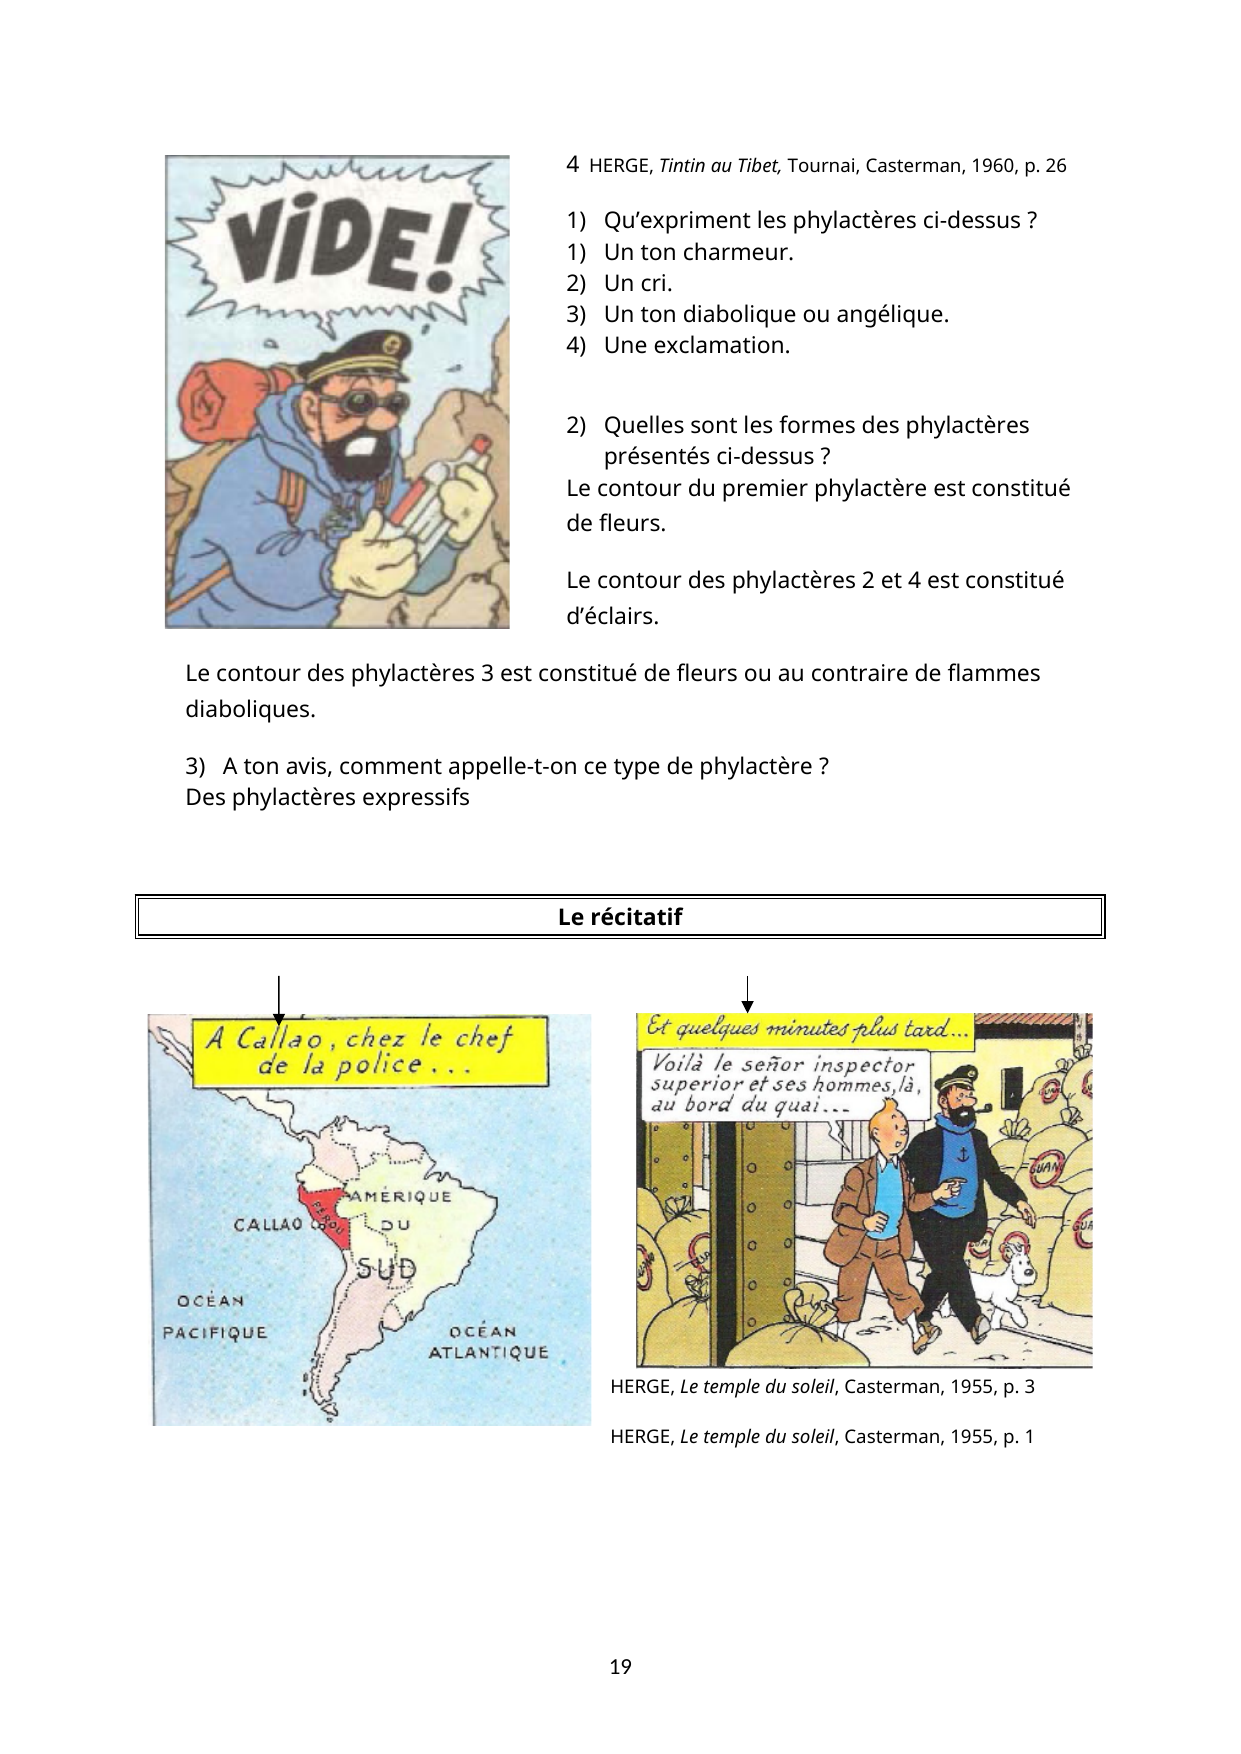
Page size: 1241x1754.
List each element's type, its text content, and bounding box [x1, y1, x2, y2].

list Quelles sont les formes des phylactères présentés ci-dessus ? [510, 409, 1093, 471]
list Qu’expriment les phylactères ci-dessus ? [510, 204, 1093, 236]
picture [636, 1013, 1093, 1369]
text 4 HERGE, Tintin au Tibet, Tournai, Casterman, 1960, p. 26 [185, 148, 1093, 179]
list Une exclamation. [510, 329, 1093, 361]
list Un ton charmeur. [510, 236, 1093, 267]
picture [164, 155, 510, 629]
text Le contour du premier phylactère est constitué de fleurs. [510, 471, 1093, 539]
list Un ton diabolique ou angélique. [510, 298, 1093, 329]
text Le contour des phylactères 2 et 4 est constitué d’éclairs. [185, 564, 1093, 631]
text Des phylactères expressifs [185, 781, 1093, 812]
text Le contour des phylactères 3 est constitué de fleurs ou au contraire de flammes diaboliques. [185, 657, 1093, 724]
picture [147, 1014, 592, 1426]
list Un cri. [510, 267, 1093, 298]
list A ton avis, comment appelle-t-on ce type de phylactère ? [185, 749, 1093, 781]
text HERGE, Le temple du soleil, Casterman, 1955, p. 1 [148, 1423, 1093, 1448]
